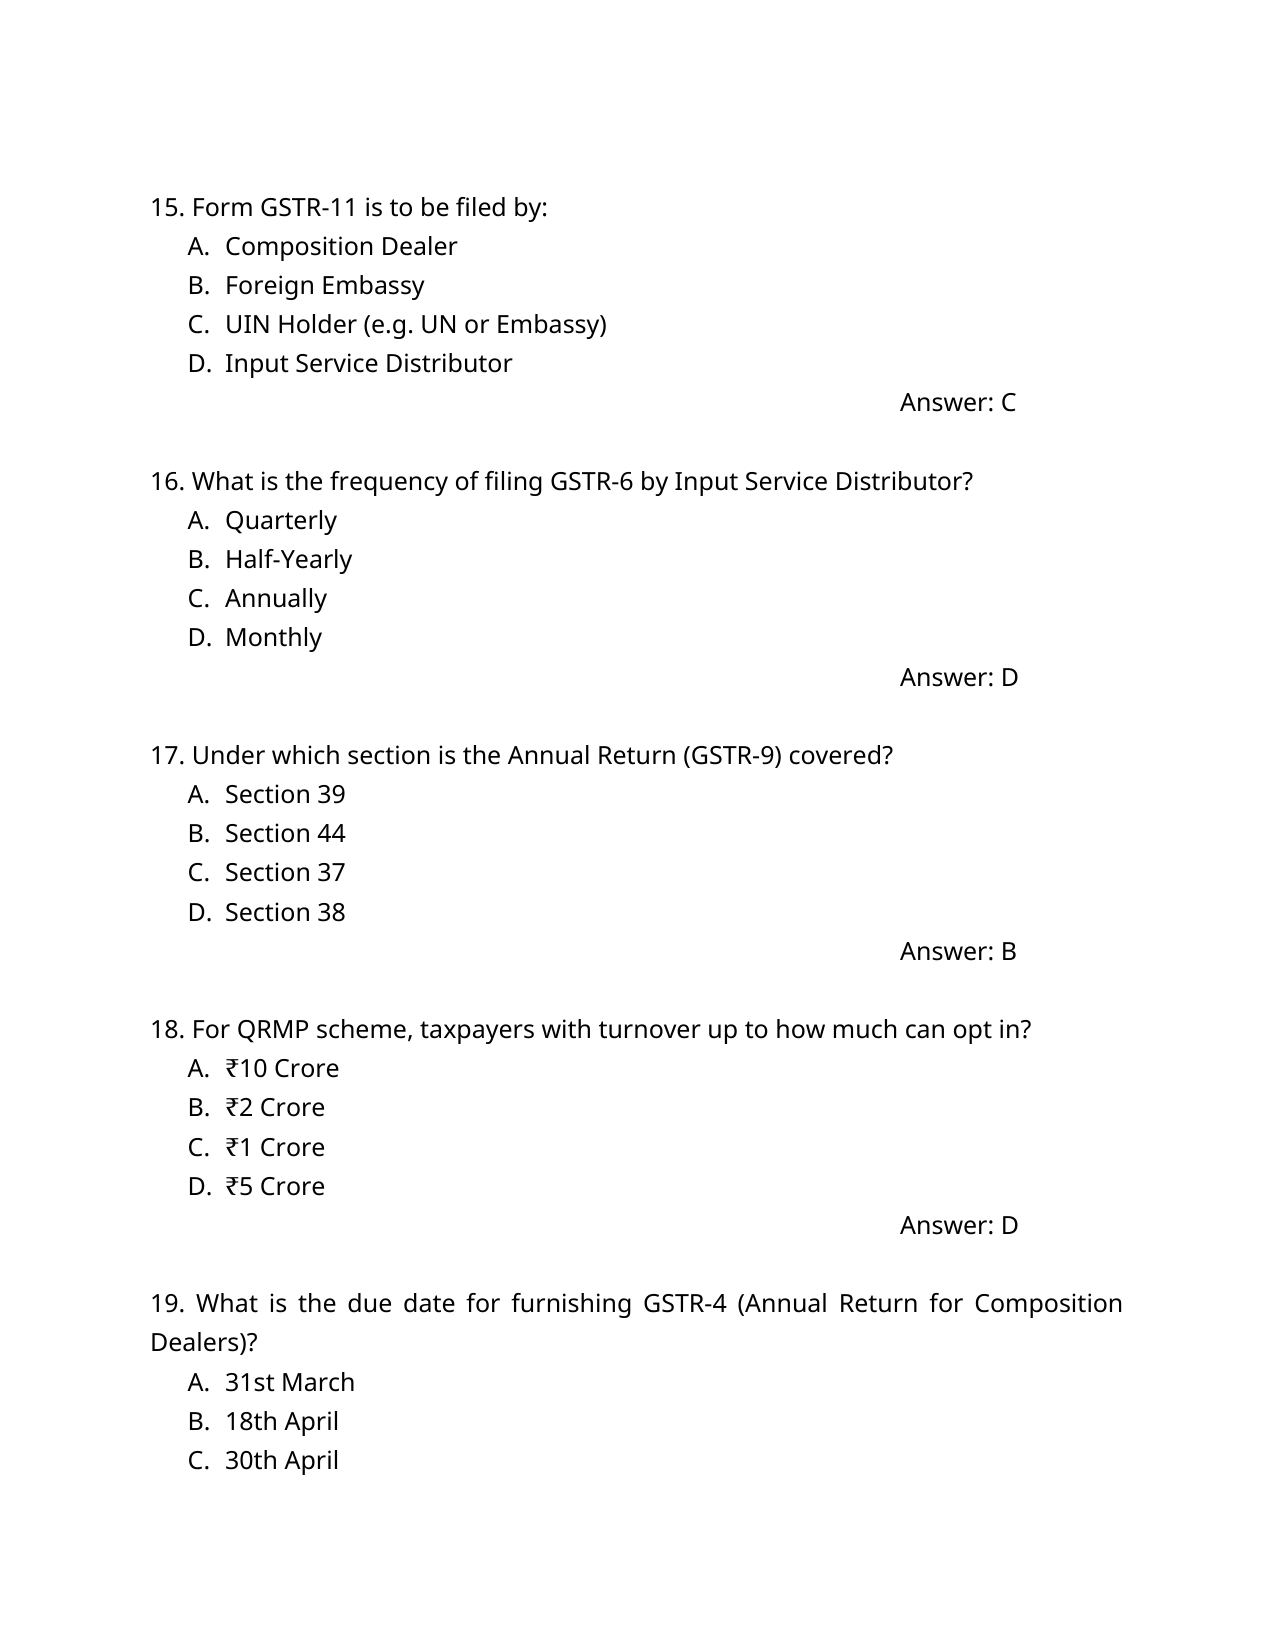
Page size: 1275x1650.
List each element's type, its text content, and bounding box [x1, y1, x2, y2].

list Section 39 [187, 777, 1125, 811]
list Section 37 [187, 855, 1125, 889]
list 18th April [187, 1403, 1125, 1437]
list Annually [187, 581, 1125, 615]
text 16. What is the frequency of filing GSTR-6 by Input Service Distributor? [150, 463, 1125, 497]
list ₹10 Crore [187, 1051, 1125, 1085]
list Composition Dealer [187, 228, 1125, 262]
text 15. Form GSTR-11 is to be filed by: [150, 189, 1125, 223]
text Answer: C [900, 385, 1125, 419]
text 19. What is the due date for furnishing GSTR-4 (Annual Return for Composition Dealers)? [150, 1286, 1125, 1359]
text Answer: D [900, 1207, 1125, 1242]
list Monthly [187, 620, 1125, 654]
list Quarterly [187, 502, 1125, 537]
list ₹5 Crore [187, 1168, 1125, 1202]
list Input Service Distributor [187, 346, 1125, 380]
text Answer: D [900, 659, 1125, 693]
list 31st March [187, 1364, 1125, 1398]
list ₹1 Crore [187, 1129, 1125, 1163]
text 17. Under which section is the Annual Return (GSTR-9) covered? [150, 737, 1125, 772]
list Section 38 [187, 894, 1125, 928]
text 18. For QRMP scheme, taxpayers with turnover up to how much can opt in? [150, 1012, 1125, 1046]
list Half-Yearly [187, 542, 1125, 576]
text Answer: B [900, 933, 1125, 967]
list Section 44 [187, 816, 1125, 850]
list 30th April [187, 1442, 1125, 1477]
list ₹2 Crore [187, 1090, 1125, 1124]
list Foreign Embassy [187, 267, 1125, 302]
list UIN Holder (e.g. UN or Embassy) [187, 307, 1125, 341]
